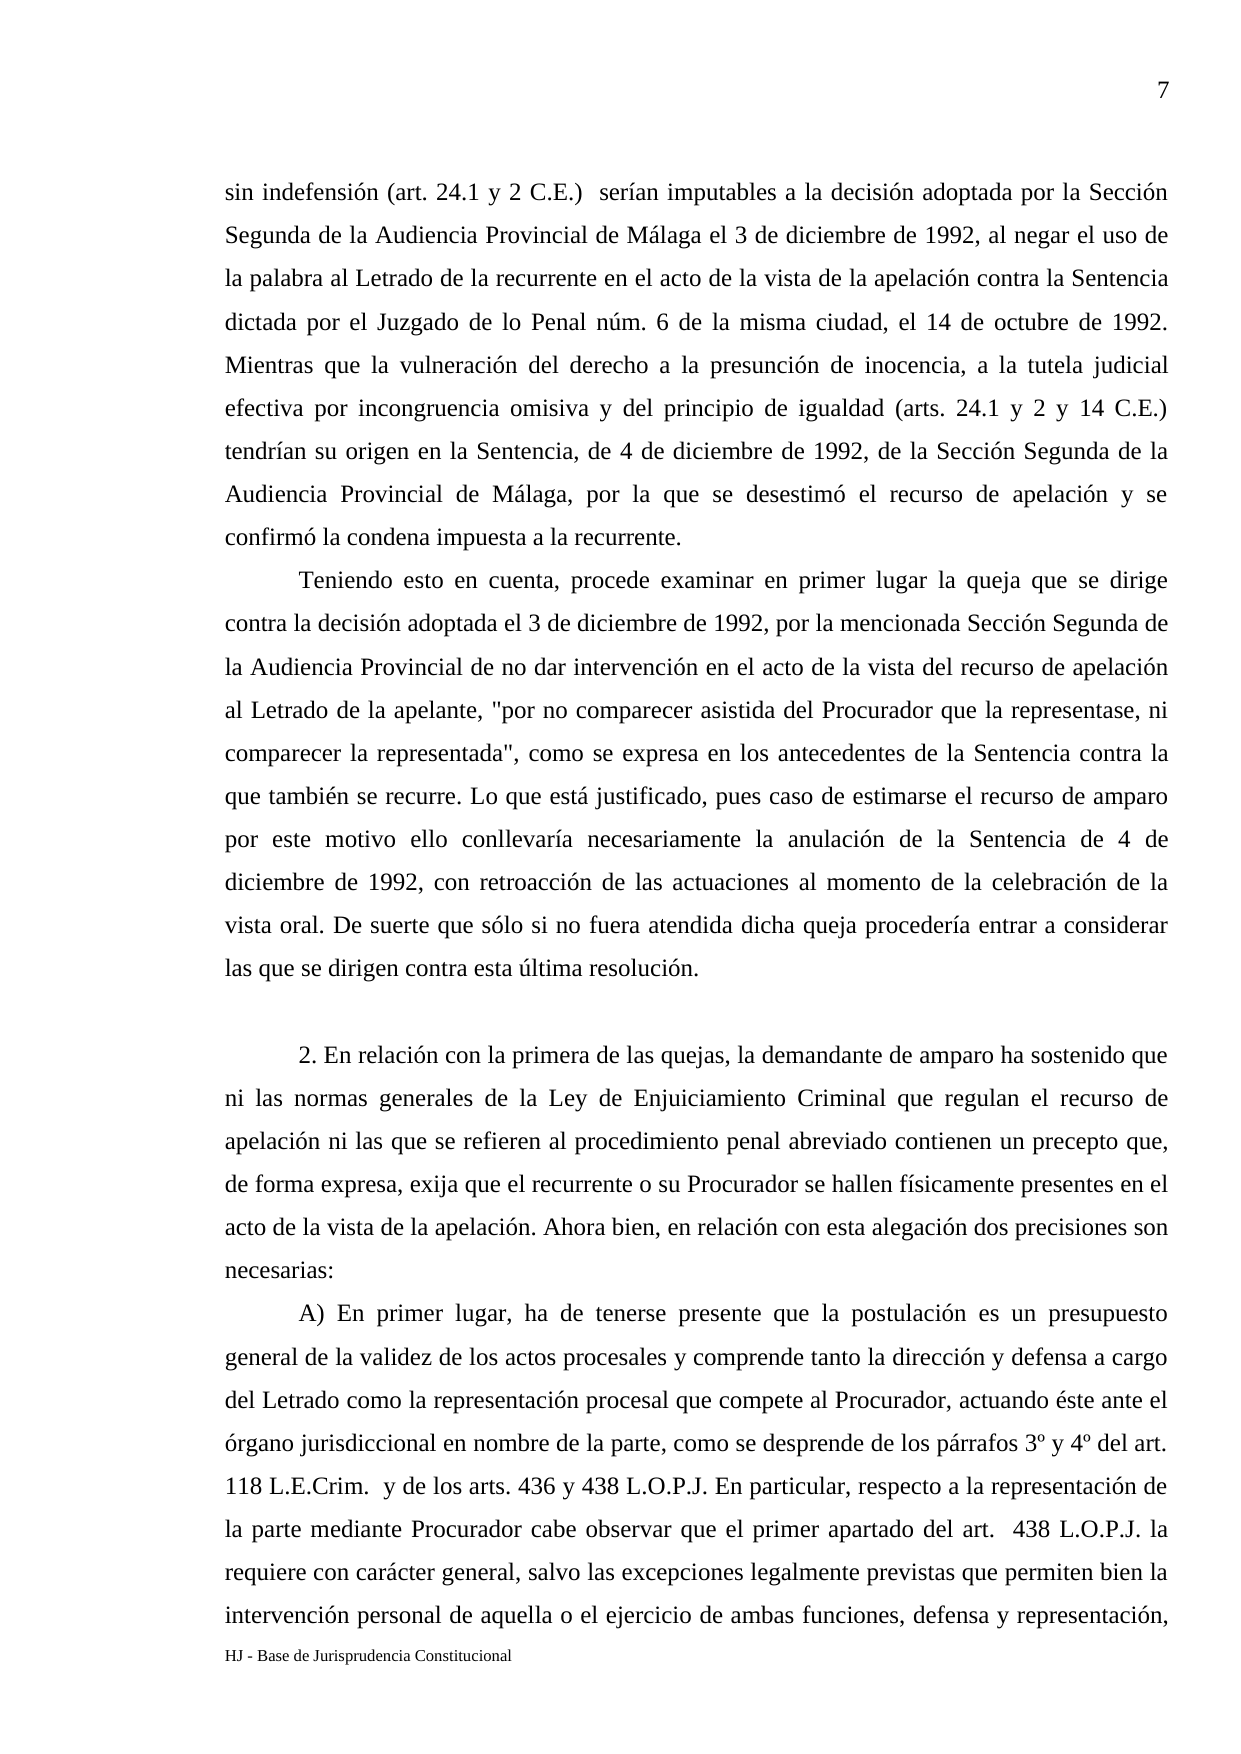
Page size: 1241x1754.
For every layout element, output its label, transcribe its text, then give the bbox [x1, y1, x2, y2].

text Teniendo esto en cuenta, procede examinar en primer lugar la queja que se dirige contra la decisión adoptada el 3 de diciembre de 1992, por la mencionada Sección Segunda de la Audiencia Provincial de no dar intervención en el acto de la vista del recurso de apelación al Letrado de la apelante, "por no comparecer asistida del Procurador que la representase, ni comparecer la representada", como se expresa en los antecedentes de la Sentencia contra la que también se recurre. Lo que está justificado, pues caso de estimarse el recurso de amparo por este motivo ello conllevaría necesariamente la anulación de la Sentencia de 4 de diciembre de 1992, con retroacción de las actuaciones al momento de la celebración de la vista oral. De suerte que sólo si no fuera atendida dicha queja procedería entrar a considerar las que se dirigen contra esta última resolución. [224, 565, 1169, 982]
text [224, 177, 1169, 551]
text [224, 1298, 1169, 1629]
text 2. En relación con la primera de las quejas, la demandante de amparo ha sostenido que ni las normas generales de la Ley de Enjuiciamiento Criminal que regulan el recurso de apelación ni las que se refieren al procedimiento penal abreviado contienen un precepto que, de forma expresa, exija que el recurrente o su Procurador se hallen físicamente presentes en el acto de la vista de la apelación. Ahora bien, en relación con esta alegación dos precisiones son necesarias: [224, 1040, 1169, 1284]
